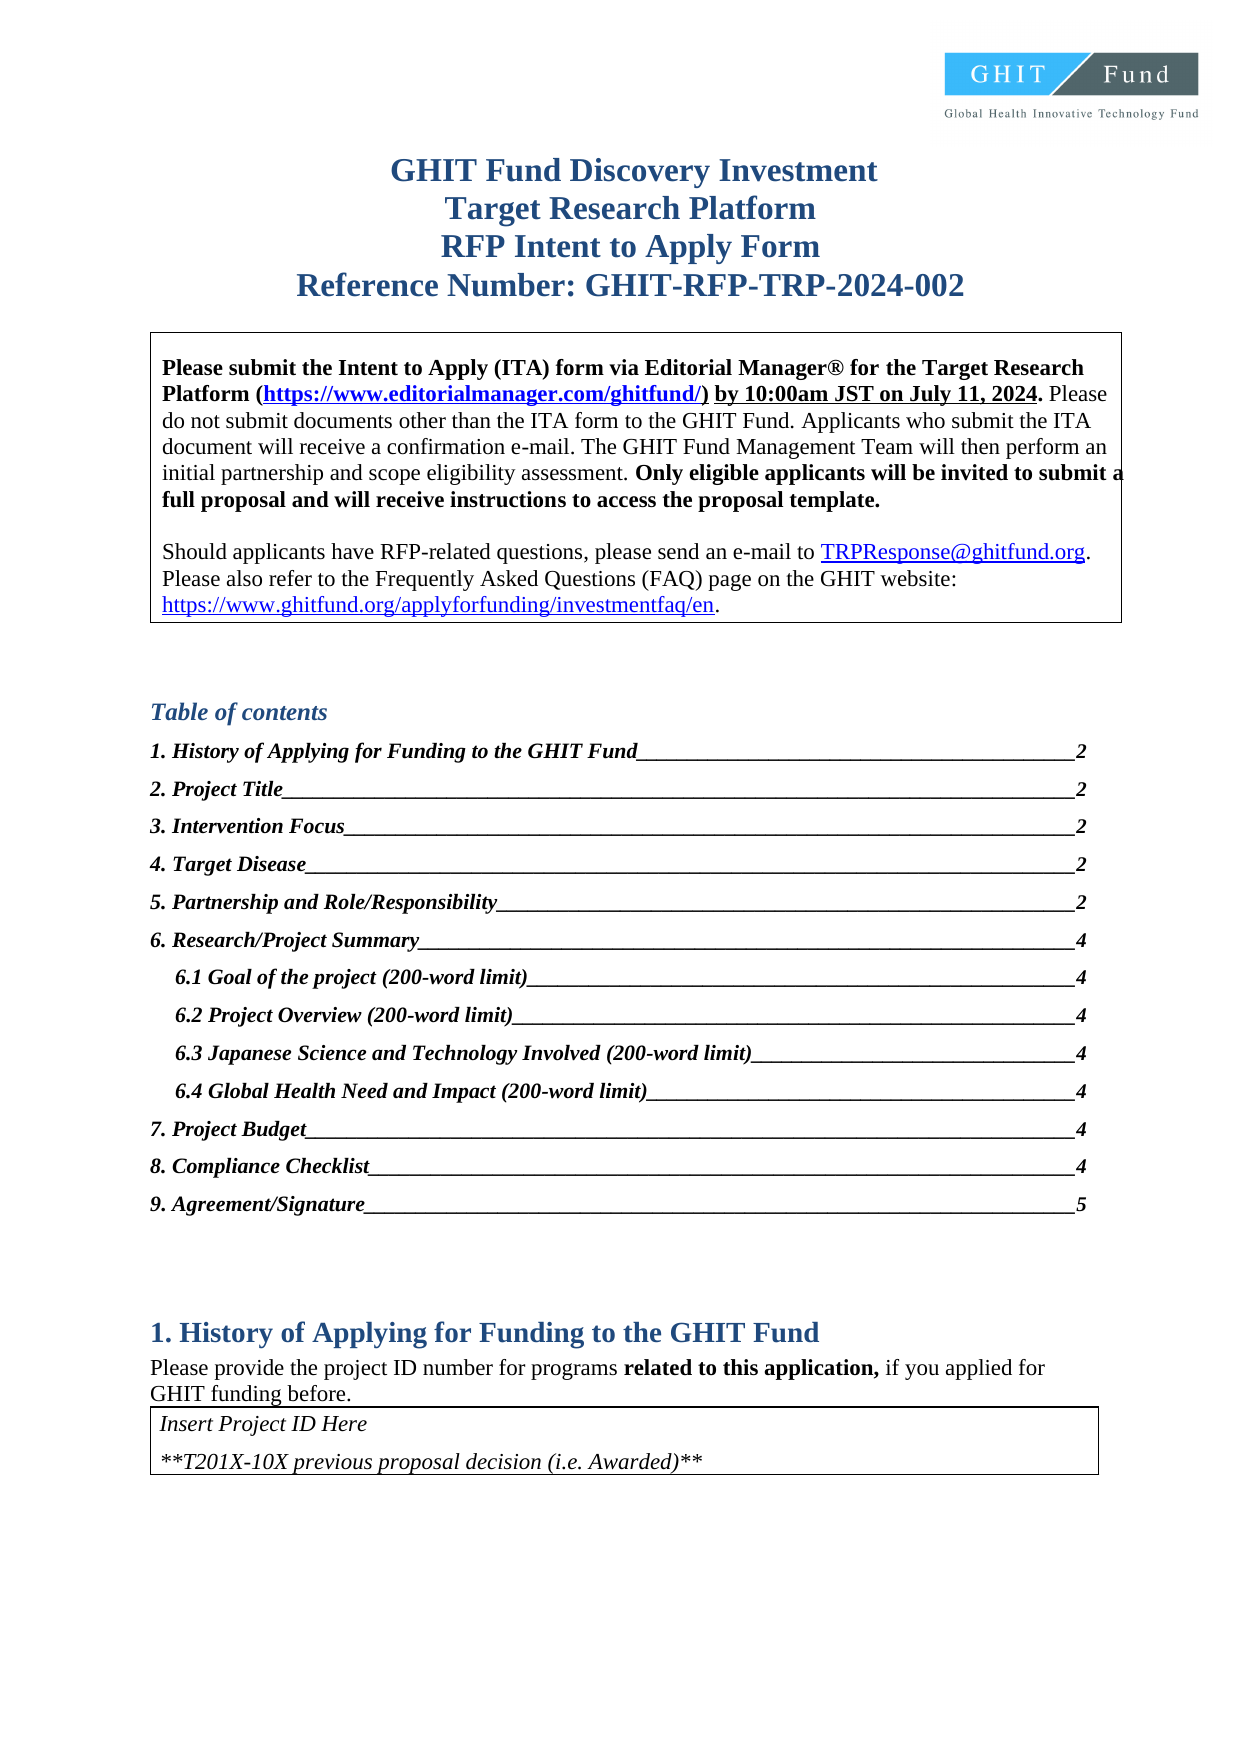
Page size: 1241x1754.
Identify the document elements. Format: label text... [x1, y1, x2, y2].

text 1. History of Applying for Funding to the GHIT Fund 2 [150, 738, 1090, 763]
subtitle GHIT Fund Discovery Investment [150, 150, 1111, 188]
text 6. Research/Project Summary 4 [150, 927, 1090, 952]
text Please provide the project ID number for programs related to this application, if you applied for GHIT funding before. [150, 1354, 1090, 1406]
picture [929, 20, 1213, 147]
subtitle Target Research Platform [150, 188, 1111, 227]
text 3. Intervention Focus 2 [150, 813, 1090, 839]
text **T201X-10X previous proposal decision (i.e. Awarded)** [151, 1445, 1098, 1474]
text 4. Target Disease 2 [150, 851, 1090, 876]
subtitle 1. History of Applying for Funding to the GHIT Fund [150, 1315, 1090, 1349]
text 8. Compliance Checklist 4 [150, 1153, 1090, 1178]
table_header Please submit the Intent to Apply (ITA) form via Editorial Manager® for the Target Research Platform (https://www.editorialmanager.com/ghitfund/) by 10:00am JST on July 11, 2024. Please do not submit documents other than the ITA form to the GHIT Fund. Applicants who submit the ITA document will receive a confirmation e-mail. The GHIT Fund Management Team will then perform an initial partnership and scope eligibility assessment. Only eligible applicants will be invited to submit a full proposal and will receive instructions to access the proposal template. Should applicants have RFP-related questions, please send an e-mail to TRPResponse@ghitfund.org. Please also refer to the Frequently Asked Questions (FAQ) page on the GHIT website: https://www.ghitfund.org/applyforfunding/investmentfaq/en. [151, 333, 1121, 622]
text 5. Partnership and Role/Responsibility 2 [150, 889, 1090, 914]
text 6.3 Japanese Science and Technology Involved (200-word limit) 4 [175, 1040, 1090, 1065]
subtitle RFP Intent to Apply Form [150, 227, 1111, 265]
text Insert Project ID Here [151, 1408, 1098, 1436]
text 6.1 Goal of the project (200-word limit) 4 [175, 964, 1090, 989]
text 2. Project Title 2 [150, 776, 1090, 801]
text 9. Agreement/Signature 5 [150, 1191, 1090, 1216]
text 6.2 Project Overview (200-word limit) 4 [175, 1002, 1090, 1027]
text 6.4 Global Health Need and Impact (200-word limit) 4 [175, 1078, 1090, 1103]
subtitle Reference Number: GHIT-RFP-TRP-2024-002 [150, 265, 1111, 303]
text Table of contents [150, 697, 1090, 726]
text 7. Project Budget 4 [150, 1116, 1090, 1141]
